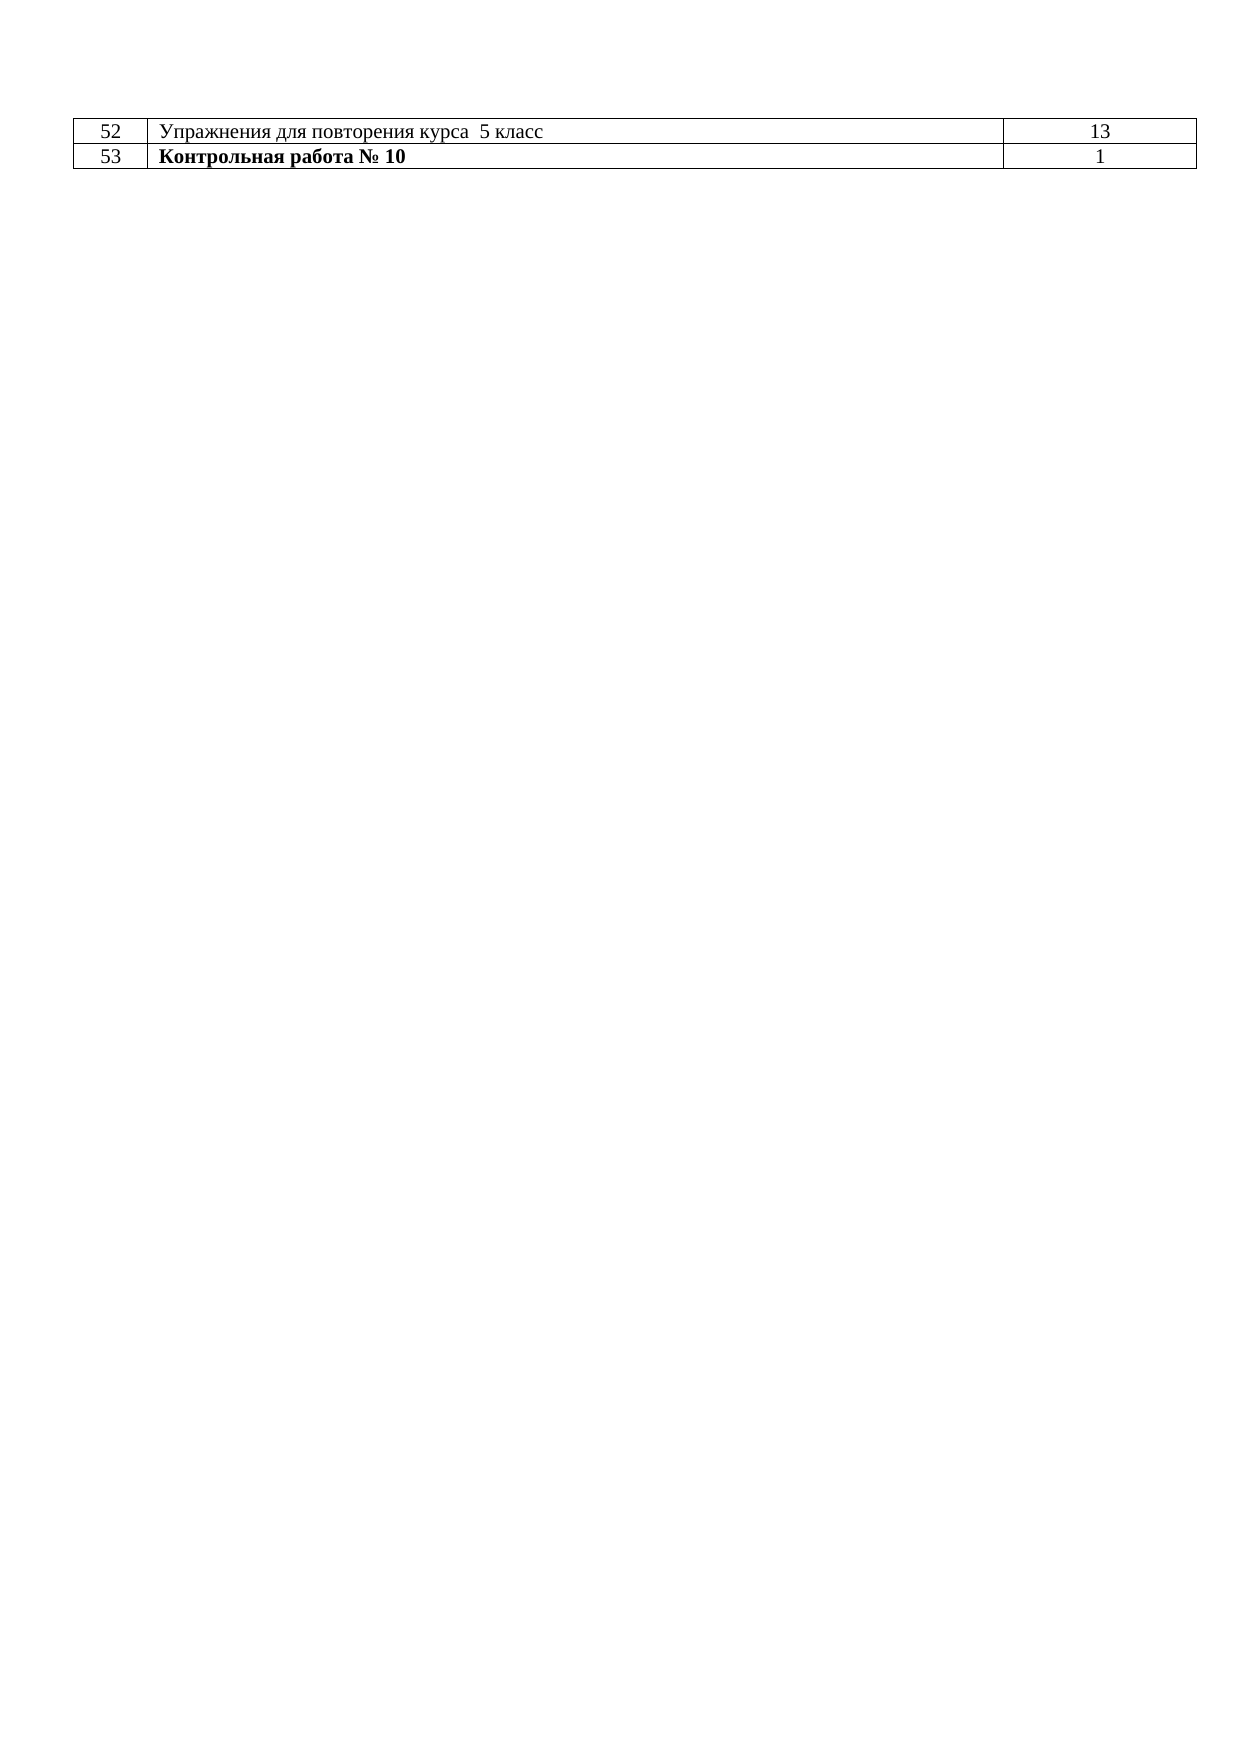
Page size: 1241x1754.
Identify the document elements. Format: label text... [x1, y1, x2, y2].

table_cell 53 [74, 144, 147, 168]
table_cell 1 [1004, 144, 1196, 168]
table_cell Контрольная работа № 10 [148, 144, 1003, 168]
table_cell 52 [74, 119, 147, 143]
table_cell Упражнения для повторения курса 5 класс [148, 119, 1003, 143]
table_cell 13 [1004, 119, 1196, 143]
